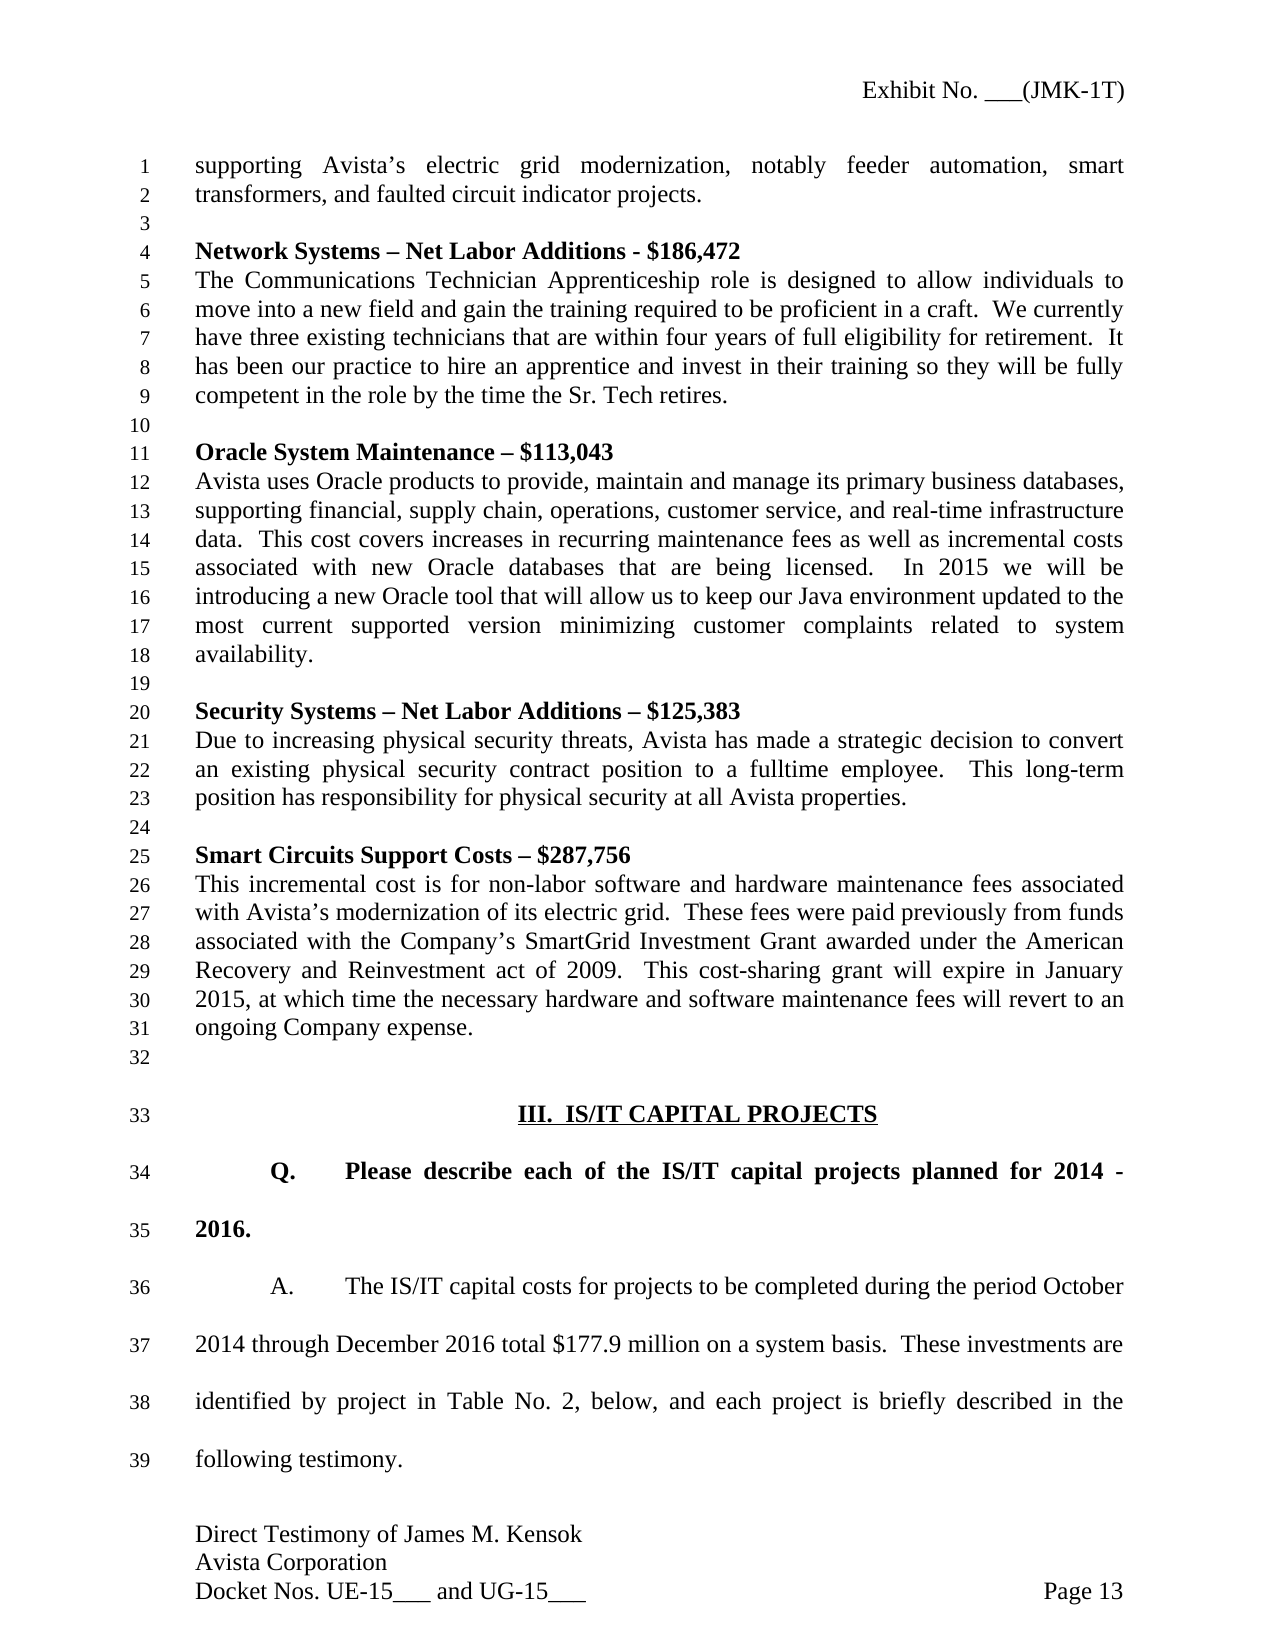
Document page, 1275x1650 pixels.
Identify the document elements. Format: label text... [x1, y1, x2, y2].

text This incremental cost is for non-labor software and hardware maintenance fees associated with Avista’s modernization of its electric grid. These fees were paid previously from funds associated with the Company’s SmartGrid Investment Grant awarded under the American Recovery and Reinvestment act of 2009. This cost-sharing grant will expire in January 2015, at which time the necessary hardware and software maintenance fees will revert to an ongoing Company expense. [195, 869, 1125, 1041]
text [195, 150, 1125, 207]
text The Communications Technician Apprenticeship role is designed to allow individuals to move into a new field and gain the training required to be proficient in a craft. We currently have three existing technicians that are within four years of full eligibility for retirement. It has been our practice to hire an apprentice and invest in their training so they will be fully competent in the role by the time the Sr. Tech retires. [195, 265, 1125, 409]
text A. The IS/IT capital costs for projects to be completed during the period October 2014 through December 2016 total $177.9 million on a system basis. These investments are identified by project in Table No. 2, below, and each project is briefly described in the following testimony. [195, 1271, 1125, 1472]
text Security Systems – Net Labor Additions – $125,383 [195, 696, 1125, 725]
text Q. Please describe each of the IS/IT capital projects planned for 2014 - 2016. [195, 1156, 1125, 1242]
text Avista uses Oracle products to provide, maintain and manage its primary business databases, supporting financial, supply chain, operations, customer service, and real-time infrastructure data. This cost covers increases in recurring maintenance fees as well as incremental costs associated with new Oracle databases that are being licensed. In 2015 we will be introducing a new Oracle tool that will allow us to keep our Java environment updated to the most current supported version minimizing customer complaints related to system availability. [195, 466, 1125, 667]
text Network Systems – Net Labor Additions - $186,472 [195, 236, 1125, 265]
text Smart Circuits Support Costs – $287,756 [195, 840, 1125, 869]
text Oracle System Maintenance – $113,043 [195, 437, 1125, 466]
text Due to increasing physical security threats, Avista has made a strategic decision to convert an existing physical security contract position to a fulltime employee. This long-term position has responsibility for physical security at all Avista properties. [195, 725, 1125, 811]
text III. IS/IT CAPITAL PROJECTS [195, 1099, 1125, 1127]
